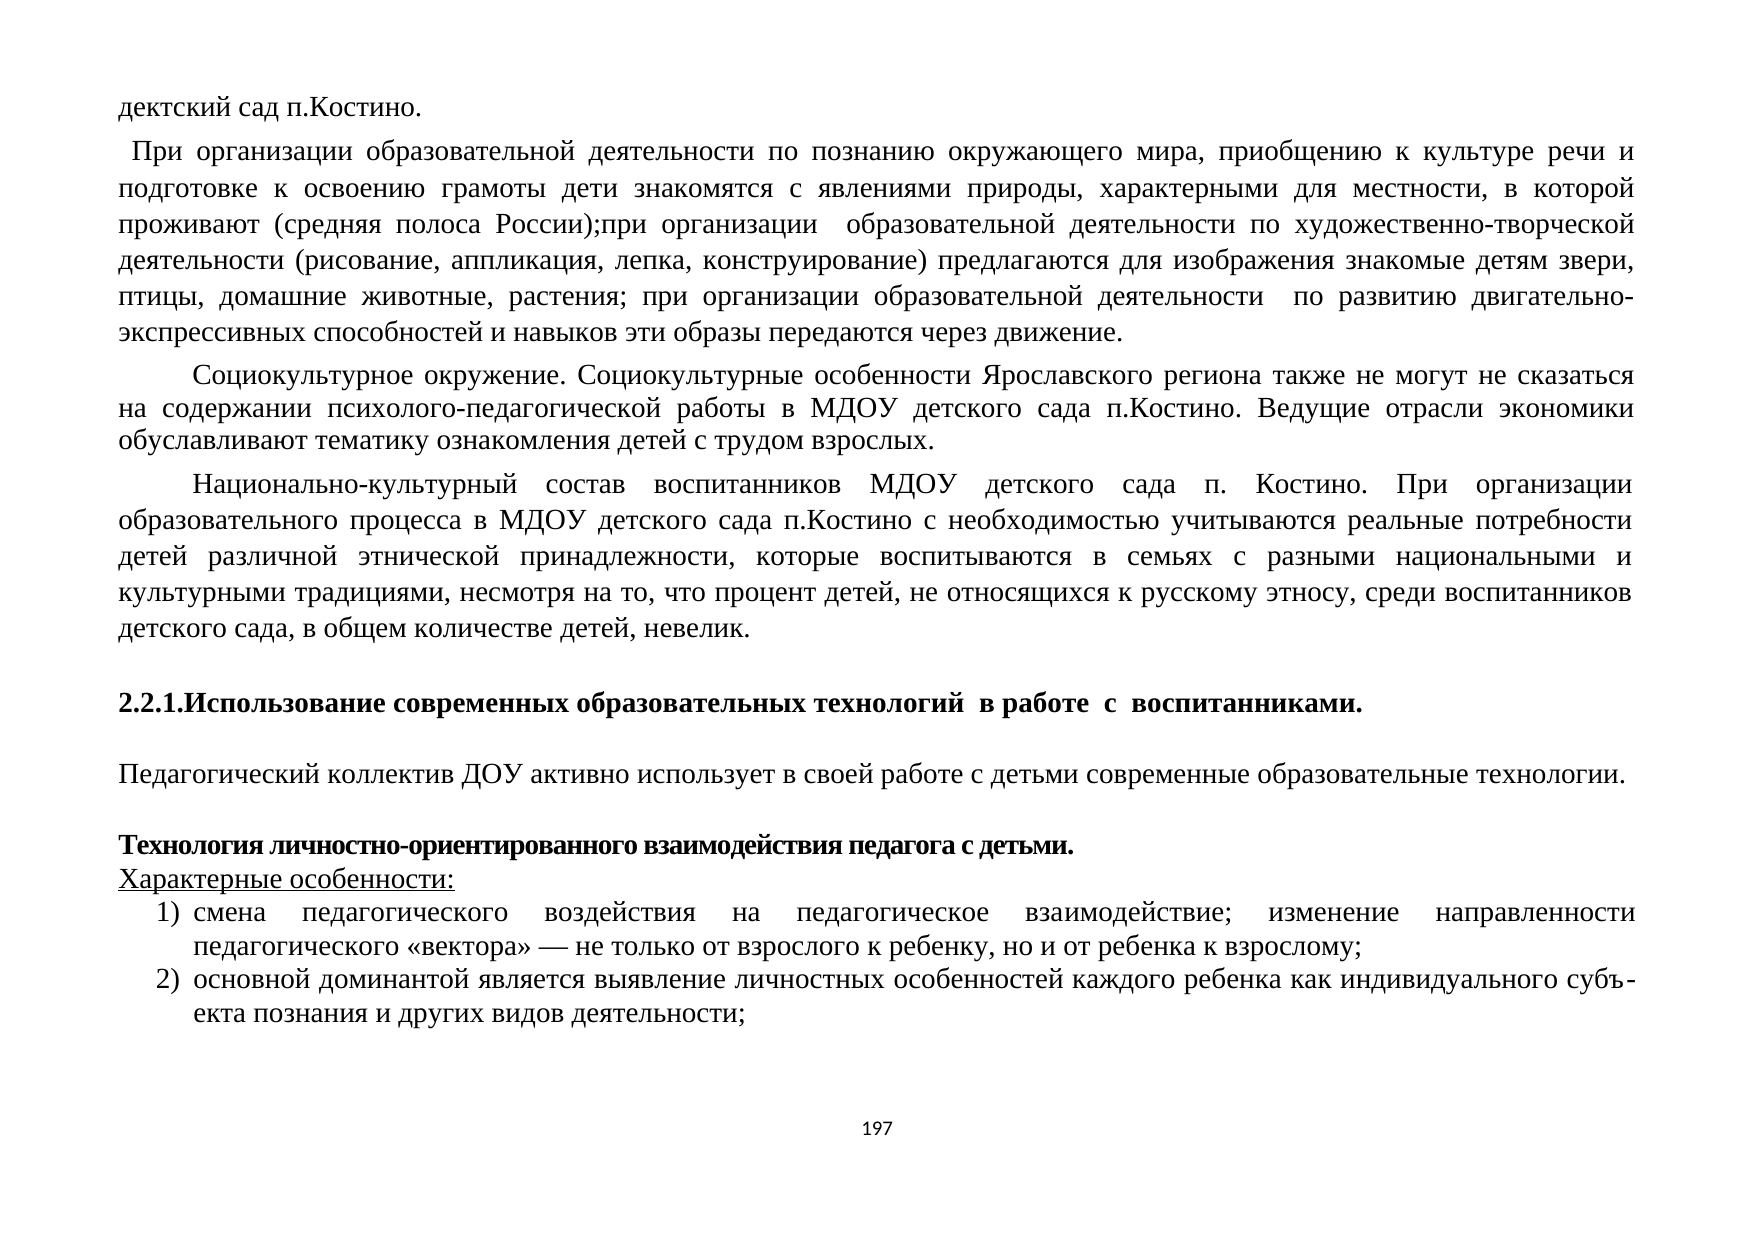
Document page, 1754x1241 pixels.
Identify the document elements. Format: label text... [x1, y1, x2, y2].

list смена педагогического воздействия на педагогическое взаимодействие; изменение направленности педагогического «вектора» — не только от взрослого к ребенку, но и от ребенка к взрослому; [156, 894, 1636, 961]
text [118, 89, 1636, 122]
text Национально-культурный состав воспитанников МДОУ детского сада п. Костино. При организации образовательного процесса в МДОУ детского сада п.Костино с необходимостью учитываются реальные потребности детей различной этнической принадлежности, которые воспитываются в семьях с разными национальными и культурными традициями, несмотря на то, что процент детей, не относящихся к русскому этносу, среди воспитанников детского сада, в общем количестве детей, невелик. [118, 466, 1634, 644]
text Педагогический коллектив ДОУ активно использует в своей работе с детьми современные образовательные технологии. [118, 756, 1636, 789]
text Характерные особенности: [118, 861, 1636, 894]
list основной доминантой является выявление личностных особенностей каждого ребенка как индивидуального субъекта познания и других видов деятельности; [156, 961, 1636, 1028]
text Технология личностно-ориентированного взаимодействия педагога с детьми. [118, 827, 1636, 861]
text При организации образовательной деятельности по познанию окружающего мира, приобщению к культуре речи и подготовке к освоению грамоты дети знакомятся с явлениями природы, характерными для местности, в которой проживают (средняя полоса России);при организации образовательной деятельности по художественно-творческой деятельности (рисование, аппликация, лепка, конструирование) предлагаются для изображения знакомые детям звери, птицы, домашние животные, растения; при организации образовательной деятельности по развитию двигательно-экспрессивных способностей и навыков эти образы передаются через движение. [118, 133, 1636, 348]
text 2.2.1.Использование современных образовательных технологий в работе с воспитанниками. [118, 685, 1636, 718]
text Социокультурное окружение. Социокультурные особенности Ярославского региона также не могут не сказаться на содержании психолого-педагогической работы в МДОУ детского сада п.Костино. Ведущие отрасли экономики обуславливают тематику ознакомления детей с трудом взрослых. [118, 359, 1636, 456]
